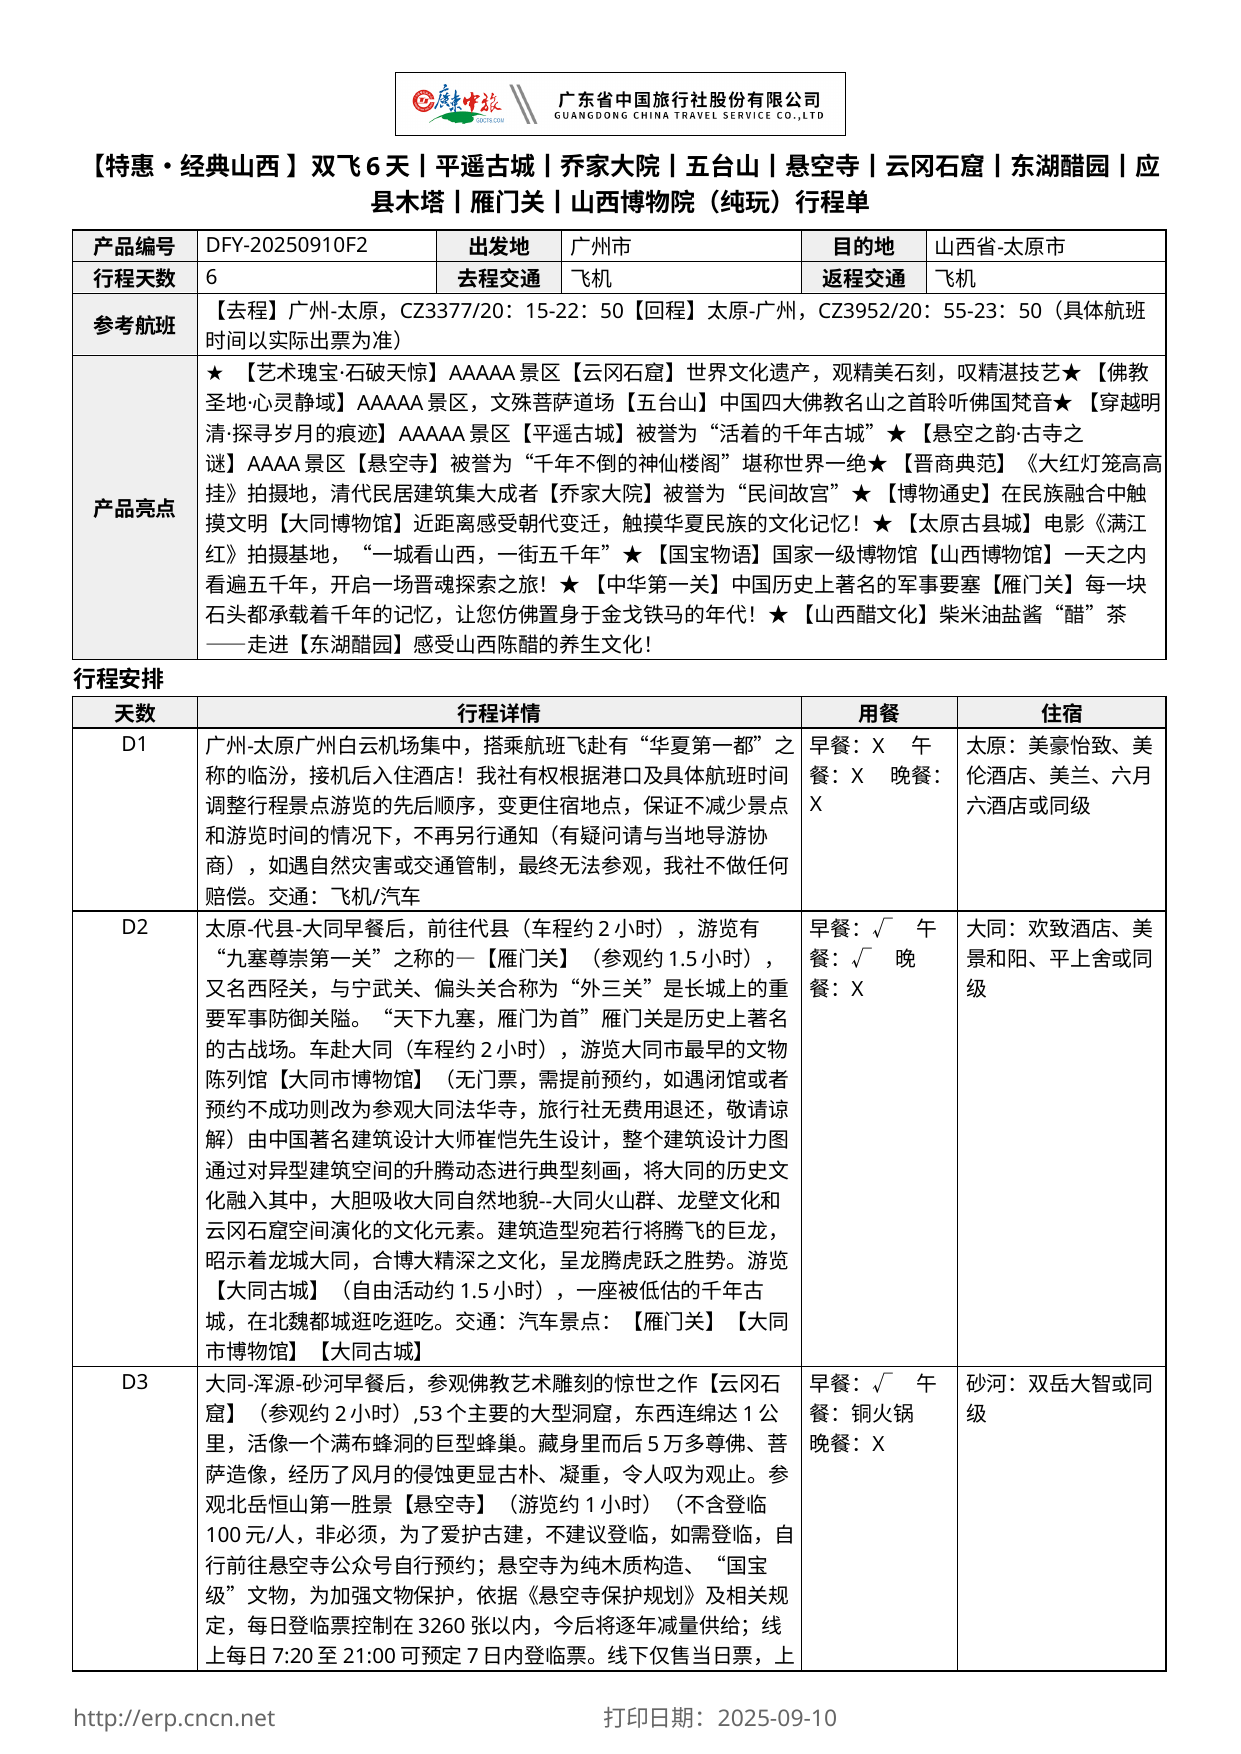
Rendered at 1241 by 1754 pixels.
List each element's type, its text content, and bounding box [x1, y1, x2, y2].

table_cell 6 [198, 262, 436, 292]
table_cell ★ 【艺术瑰宝·石破天惊】AAAAA景区【云冈石窟】世界文化遗产，观精美石刻，叹精湛技艺 [198, 356, 1165, 659]
table_cell 早餐：X 午餐：X 晚餐：X [802, 729, 957, 910]
table_header 天数 [73, 697, 197, 727]
table_header 行程详情 [198, 697, 801, 727]
table_cell 太原-代县-大同 [198, 912, 801, 1366]
table_cell 砂河：双岳大智或同级 [958, 1367, 1165, 1670]
table_cell 广州-太原 [198, 729, 801, 910]
table_cell 早餐：√ 午餐：√ 晚餐：X [802, 912, 957, 1366]
table_cell 大同：欢致酒店、美景和阳、平上舍或同级 [958, 912, 1165, 1366]
text 行程安排 [73, 661, 1167, 694]
table_header 山西省-太原市 [927, 231, 1165, 261]
table_cell 【去程】广州-太原，CZ3377/20：15-22：50 [198, 294, 1165, 354]
table_header 用餐 [802, 697, 957, 727]
table_cell 飞机 [927, 262, 1165, 292]
table_header 广州市 [562, 231, 801, 261]
table_header DFY-20250910F2 [198, 231, 436, 261]
table_header 出发地 [437, 231, 561, 261]
table_cell D3 [73, 1367, 197, 1670]
table_cell 去程交通 [437, 262, 561, 292]
table_cell 早餐：√ 午餐：铜火锅 晚餐：X [802, 1367, 957, 1670]
table_cell 大同-浑源-砂河 [198, 1367, 801, 1670]
table_cell 太原：美豪怡致、美伦酒店、美兰、六月六酒店或同级 [958, 729, 1165, 910]
table_cell D1 [73, 729, 197, 910]
table_cell D2 [73, 912, 197, 1366]
table_cell 飞机 [562, 262, 801, 292]
table_header 住宿 [958, 697, 1165, 727]
table_header 目的地 [802, 231, 926, 261]
table_cell 产品亮点 [73, 356, 197, 659]
table_cell 行程天数 [73, 262, 197, 292]
picture [396, 73, 845, 135]
text 【特惠•经典山西 】双飞6天丨平遥古城丨乔家大院丨五台山丨悬空寺丨云冈石窟丨东湖醋园丨应县木塔丨雁门关丨山西博物院（纯玩）行程单 [73, 146, 1167, 218]
table_header 产品编号 [73, 231, 197, 261]
table_cell 参考航班 [73, 294, 197, 354]
table_cell 返程交通 [802, 262, 926, 292]
